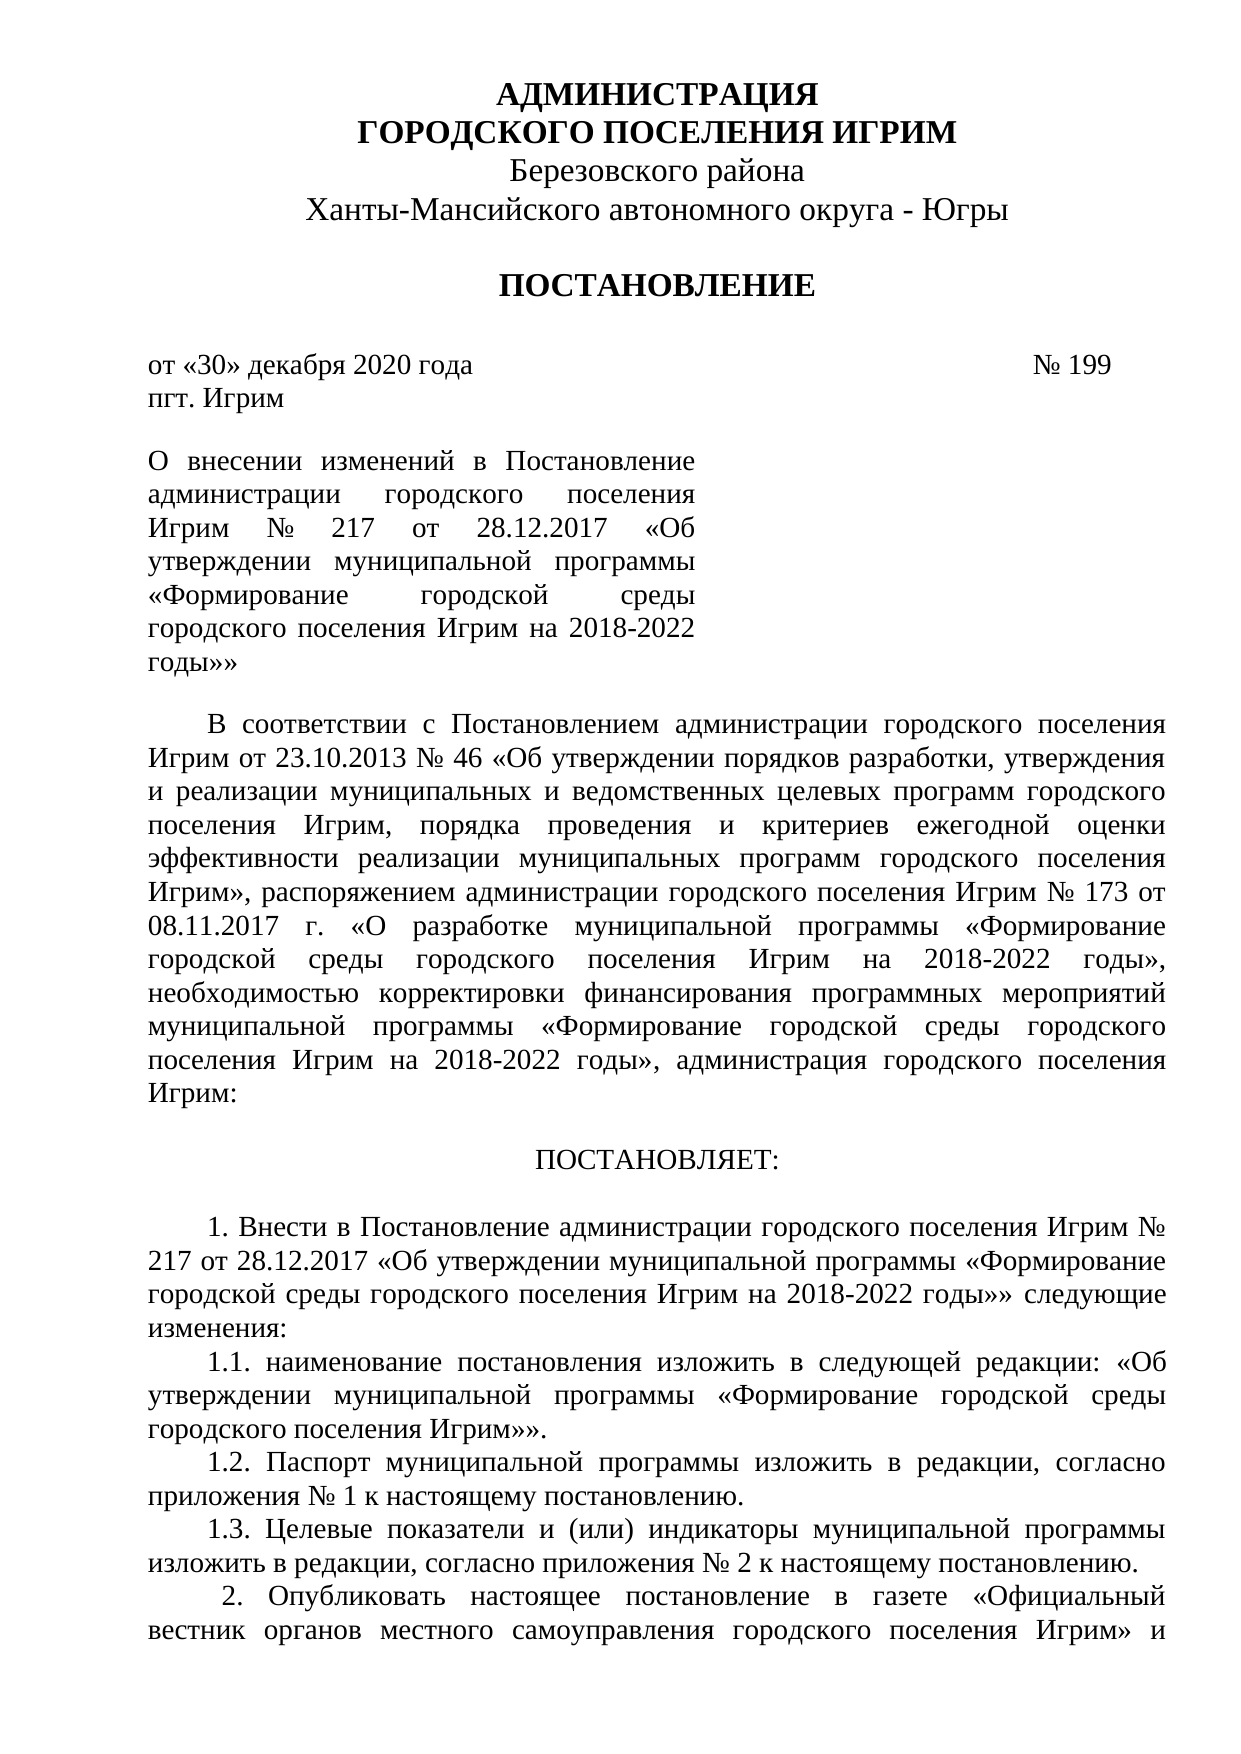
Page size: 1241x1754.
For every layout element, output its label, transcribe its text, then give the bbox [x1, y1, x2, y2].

text Ханты-Мансийского автономного округа - Югры [148, 189, 1167, 227]
text В соответствии с Постановлением администрации городского поселения Игрим от 23.10.2013 № 46 «Об утверждении порядков разработки, утверждения и реализации муниципальных и ведомственных целевых программ городского поселения Игрим, порядка проведения и критериев ежегодной оценки эффективности реализации муниципальных программ городского поселения Игрим», распоряжением администрации городского поселения Игрим № 173 от 08.11.2017 г. «О разработке муниципальной программы «Формирование городской среды городского поселения Игрим на 2018-2022 годы», необходимостью корректировки финансирования программных мероприятий муниципальной программы «Формирование городской среды городского поселения Игрим на 2018-2022 годы», администрация городского поселения Игрим: [148, 706, 1167, 1109]
text 1. Внести в Постановление администрации городского поселения Игрим № 217 от 28.12.2017 «Об утверждении муниципальной программы «Формирование городской среды городского поселения Игрим на 2018-2022 годы»» следующие изменения: [148, 1209, 1167, 1344]
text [148, 1578, 1167, 1646]
text 1.1. наименование постановления изложить в следующей редакции: «Об утверждении муниципальной программы «Формирование городской среды городского поселения Игрим»». [148, 1344, 1167, 1444]
text Березовского района [148, 151, 1167, 189]
text ПОСТАНОВЛЯЕТ: [148, 1142, 1167, 1176]
text АДМИНИСТРАЦИЯ [148, 74, 1167, 112]
text ГОРОДСКОГО ПОСЕЛЕНИЯ ИГРИМ [148, 112, 1167, 151]
text пгт. Игрим [148, 381, 1167, 414]
text 1.3. Целевые показатели и (или) индикаторы муниципальной программы изложить в редакции, согласно приложения № 2 к настоящему постановлению. [148, 1511, 1167, 1578]
text ПОСТАНОВЛЕНИЕ [148, 266, 1167, 304]
title О внесении изменений в Постановление администрации городского поселения Игрим № 217 от 28.12.2017 «Об утверждении муниципальной программы «Формирование городской среды городского поселения Игрим на 2018-2022 годы»» [148, 443, 696, 678]
text от «30» декабря 2020 года № 199 [148, 347, 1167, 381]
text 1.2. Паспорт муниципальной программы изложить в редакции, согласно приложения № 1 к настоящему постановлению. [148, 1444, 1167, 1511]
